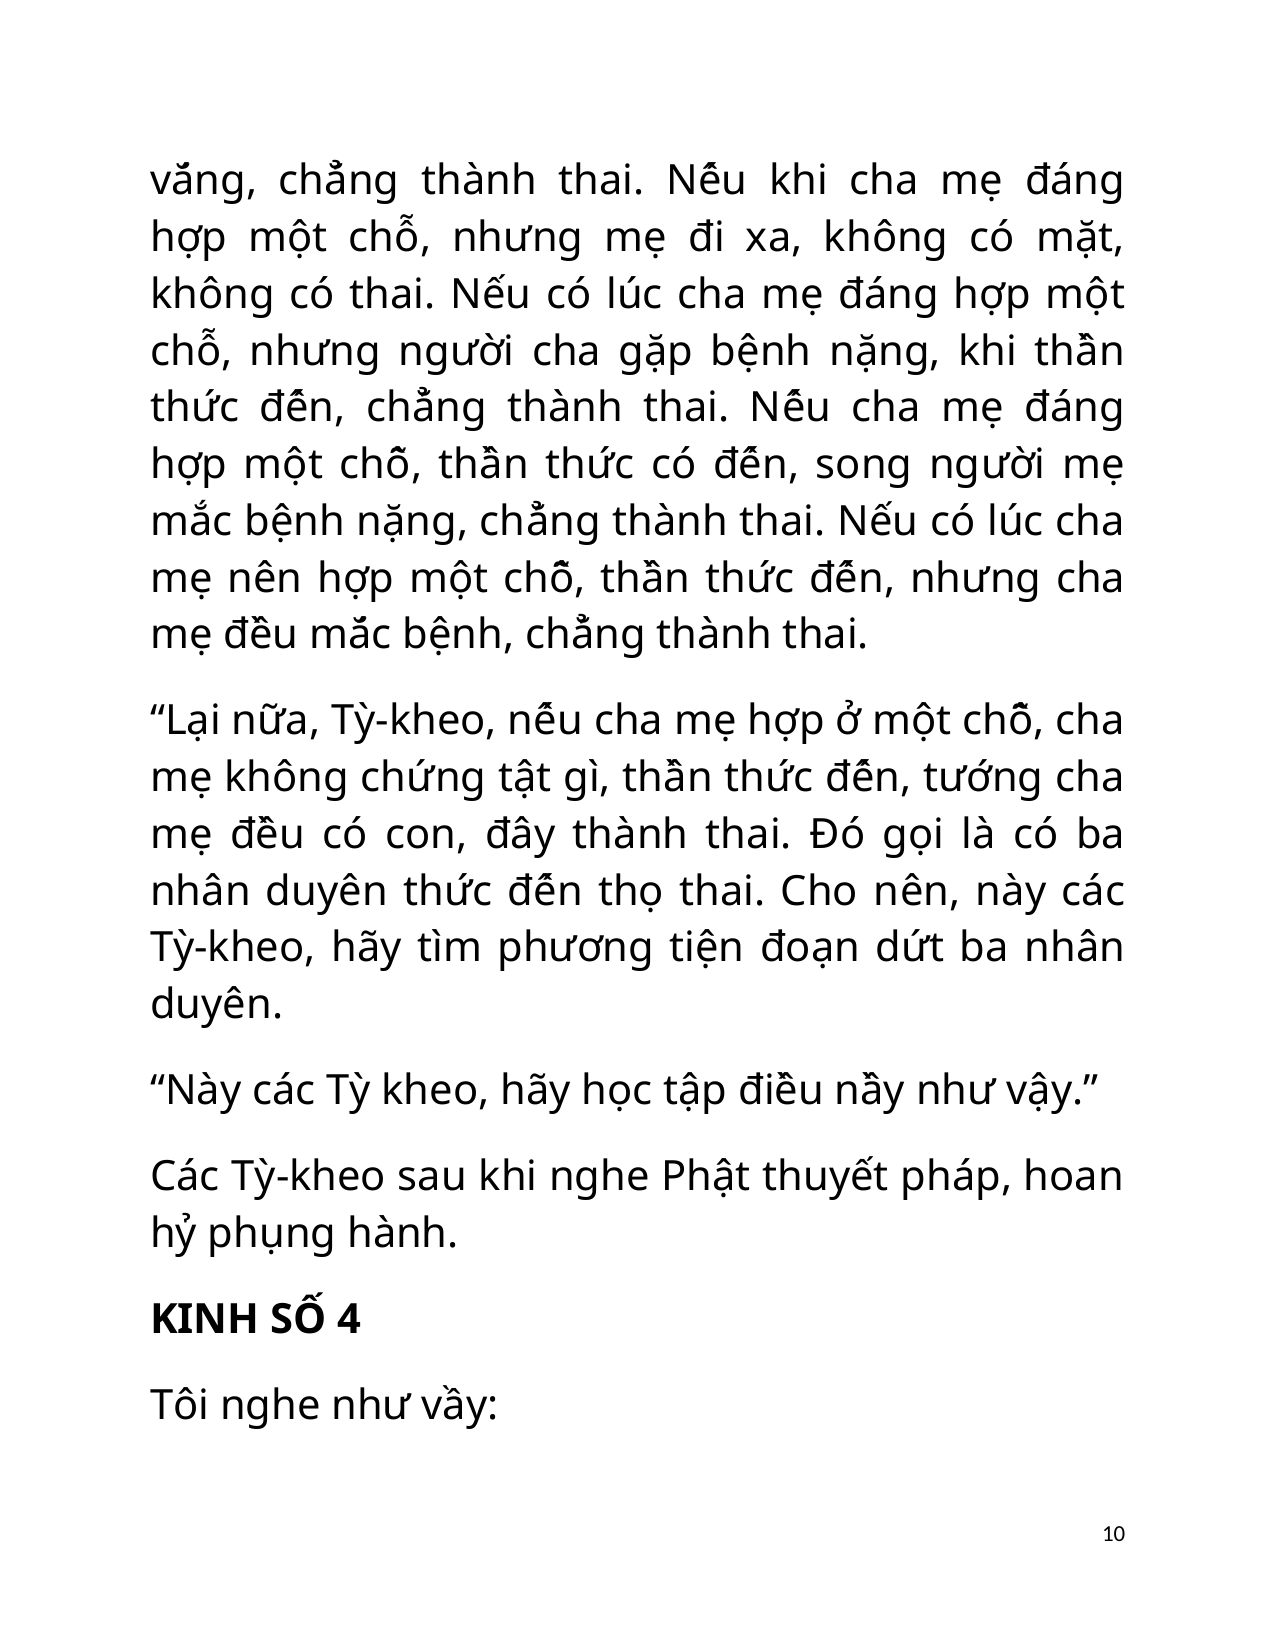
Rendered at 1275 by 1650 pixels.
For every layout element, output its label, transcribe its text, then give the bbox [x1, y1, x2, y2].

text “Lại nữa, Tỳ-kheo, nếu cha mẹ hợp ở một chỗ, cha mẹ không chứng tật gì, thần thức đến, tướng cha mẹ đều có con, đây thành thai. Đó gọi là có ba nhân duyên thức đến thọ thai. Cho nên, này các Tỳ-kheo, hãy tìm phương tiện đoạn dứt ba nhân duyên. [150, 690, 1125, 1031]
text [150, 150, 1125, 661]
text “Này các Tỳ kheo, hãy học tập điều nầy như vậy.” [150, 1060, 1125, 1117]
text Các Tỳ-kheo sau khi nghe Phật thuyết pháp, hoan hỷ phụng hành. [150, 1146, 1125, 1259]
text KINH SỐ 4 [150, 1288, 1125, 1345]
text Tôi nghe như vầy: [150, 1374, 1125, 1431]
